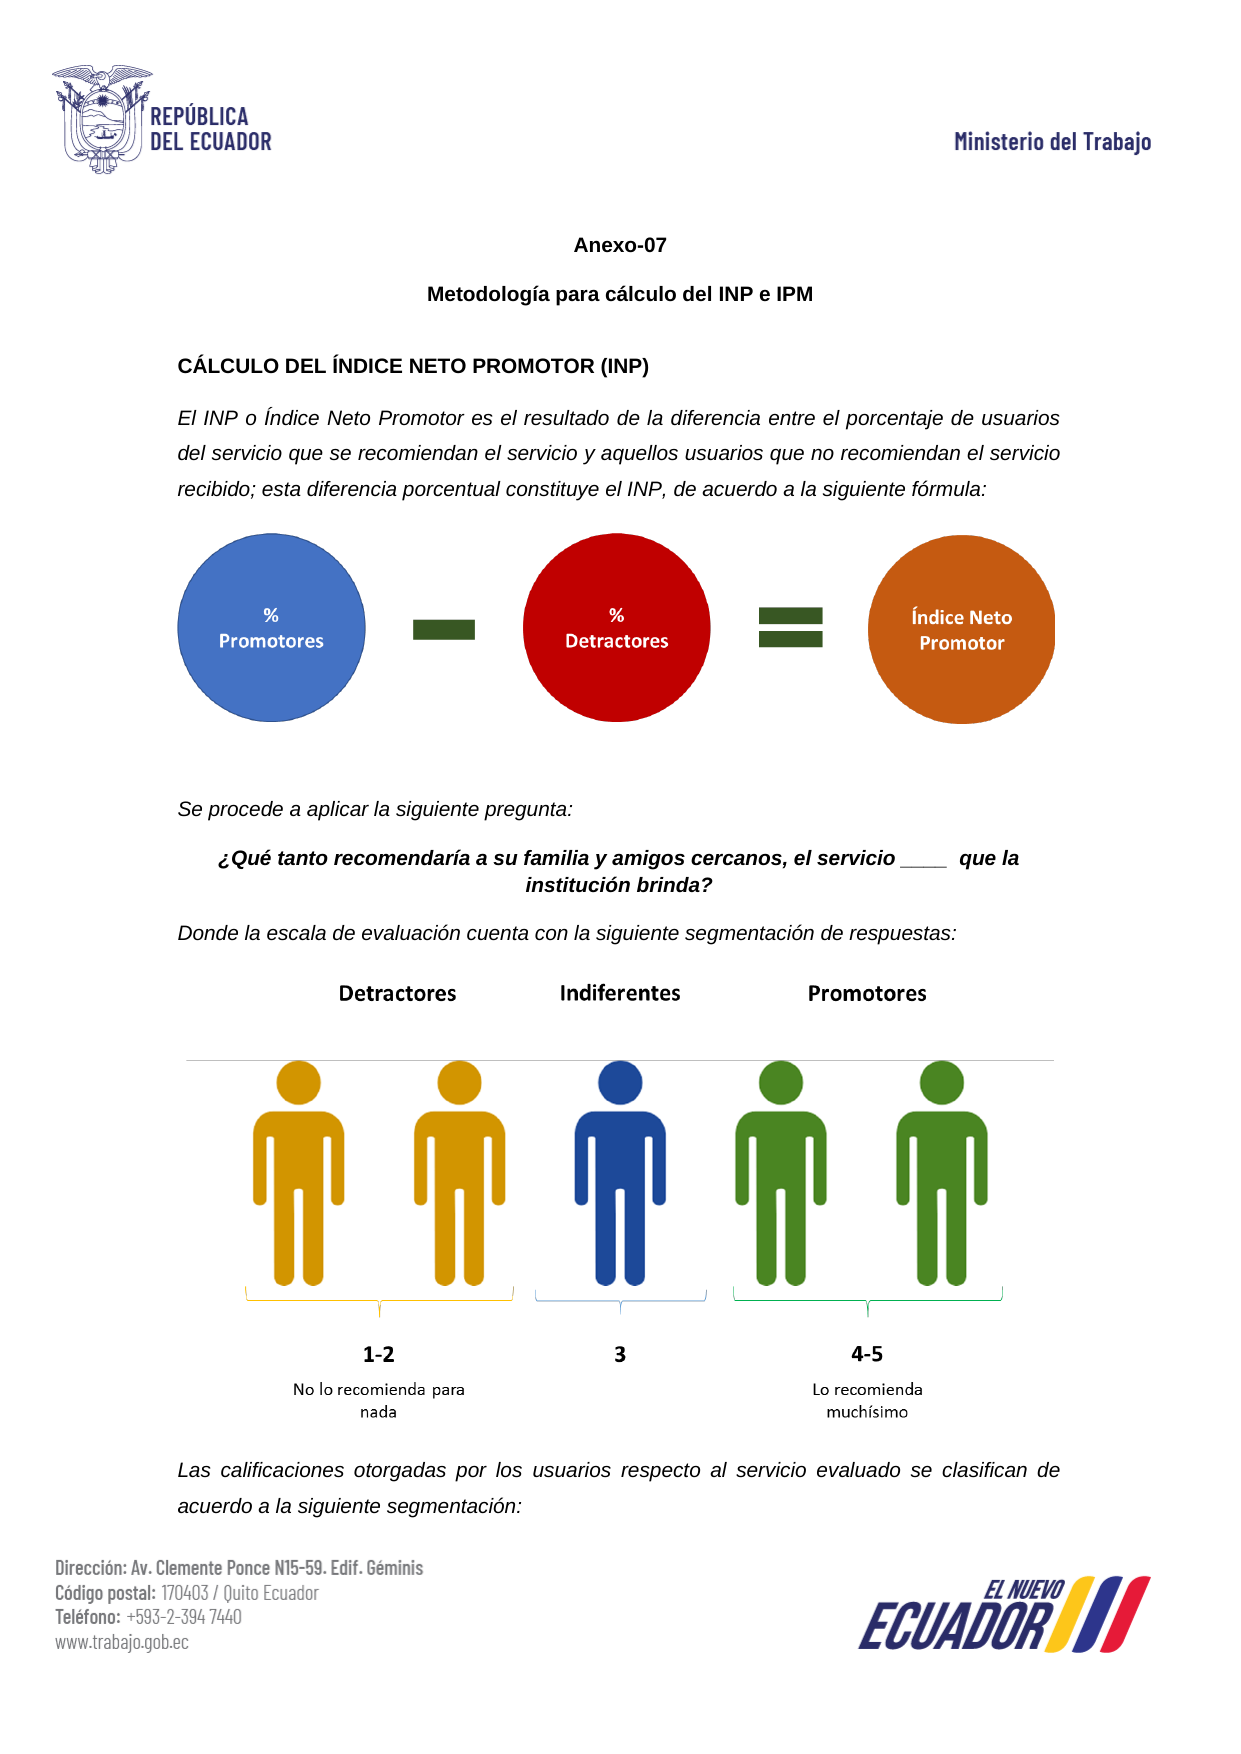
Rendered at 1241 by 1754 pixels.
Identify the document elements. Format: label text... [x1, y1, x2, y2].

subtitle CÁLCULO DEL ÍNDICE NETO PROMOTOR (INP) [177, 354, 1063, 378]
text Metodología para cálculo del INP e IPM [177, 282, 1063, 306]
text Donde la escala de evaluación cuenta con la siguiente segmentación de respuestas: [177, 921, 1063, 945]
text Anexo-07 [177, 233, 1063, 257]
text Las calificaciones otorgadas por los usuarios respecto al servicio evaluado se clasifican de acuerdo a la siguiente segmentación: [177, 1458, 1063, 1518]
text ¿Qué tanto recomendaría a su familia y amigos cercanos, el servicio ____ que la institución brinda? [177, 845, 1063, 897]
text Se procede a aplicar la siguiente pregunta: [177, 797, 1063, 821]
text El INP o Índice Neto Promotor es el resultado de la diferencia entre el porcentaje de usuarios del servicio que se recomiendan el servicio y aquellos usuarios que no recomiendan el servicio recibido; esta diferencia porcentual constituye el INP, de acuerdo a la siguiente fórmula: [177, 405, 1063, 501]
picture [0, 0, 1240, 1753]
